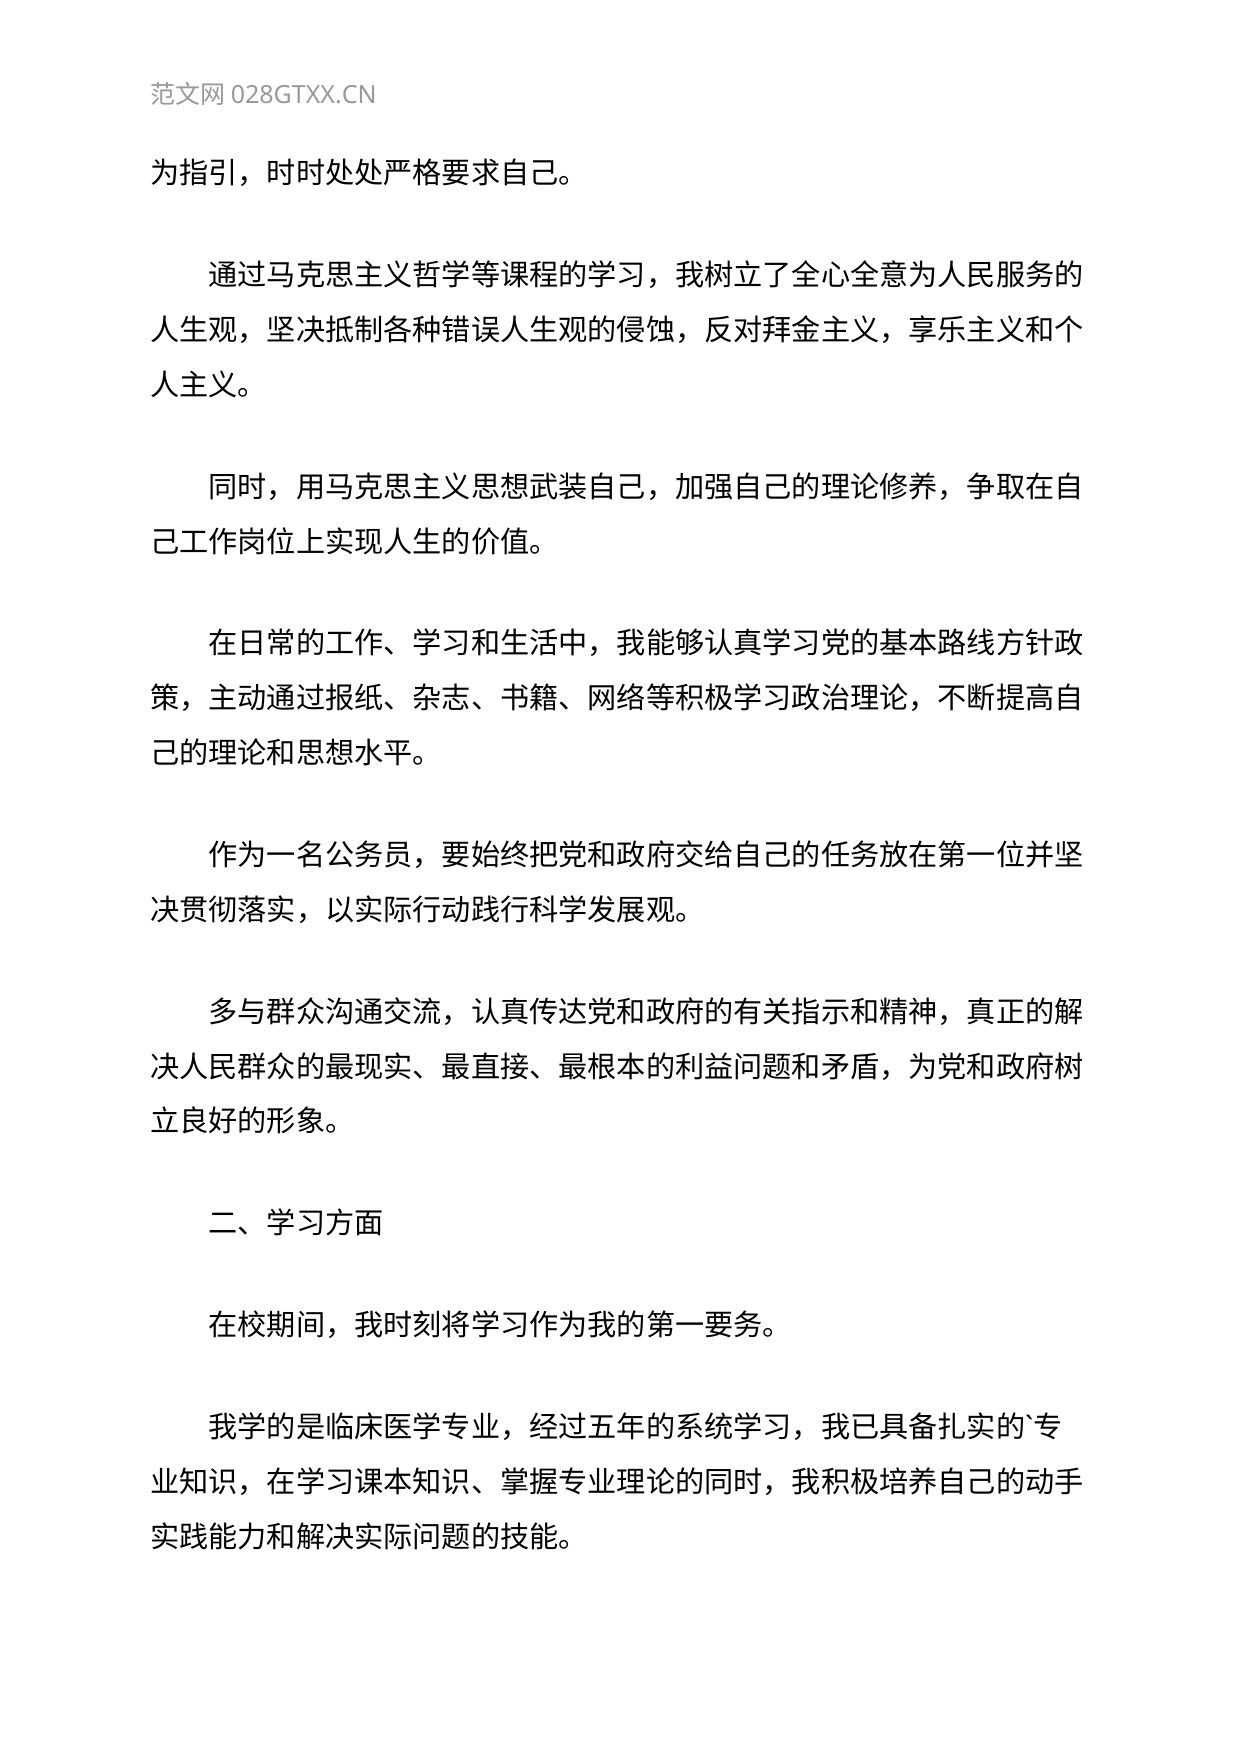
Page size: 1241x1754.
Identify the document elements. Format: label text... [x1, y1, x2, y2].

text 在校期间，我时刻将学习作为我的第一要务。 [150, 1302, 1090, 1344]
text 多与群众沟通交流，认真传达党和政府的有关指示和精神，真正的解决人民群众的最现实、最直接、最根本的利益问题和矛盾，为党和政府树立良好的形象。 [150, 988, 1090, 1140]
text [150, 150, 1090, 192]
text 作为一名公务员，要始终把党和政府交给自己的任务放在第一位并坚决贯彻落实，以实际行动践行科学发展观。 [150, 832, 1090, 929]
text 通过马克思主义哲学等课程的学习，我树立了全心全意为人民服务的人生观，坚决抵制各种错误人生观的侵蚀，反对拜金主义，享乐主义和个人主义。 [150, 252, 1090, 404]
text 同时，用马克思主义思想武装自己，加强自己的理论修养，争取在自己工作岗位上实现人生的价值。 [150, 463, 1090, 561]
text 二、学习方面 [150, 1200, 1090, 1242]
text 在日常的工作、学习和生活中，我能够认真学习党的基本路线方针政策，主动通过报纸、杂志、书籍、网络等积极学习政治理论，不断提高自己的理论和思想水平。 [150, 620, 1090, 772]
text 我学的是临床医学专业，经过五年的系统学习，我已具备扎实的`专业知识，在学习课本知识、掌握专业理论的同时，我积极培养自己的动手实践能力和解决实际问题的技能。 [150, 1403, 1090, 1556]
